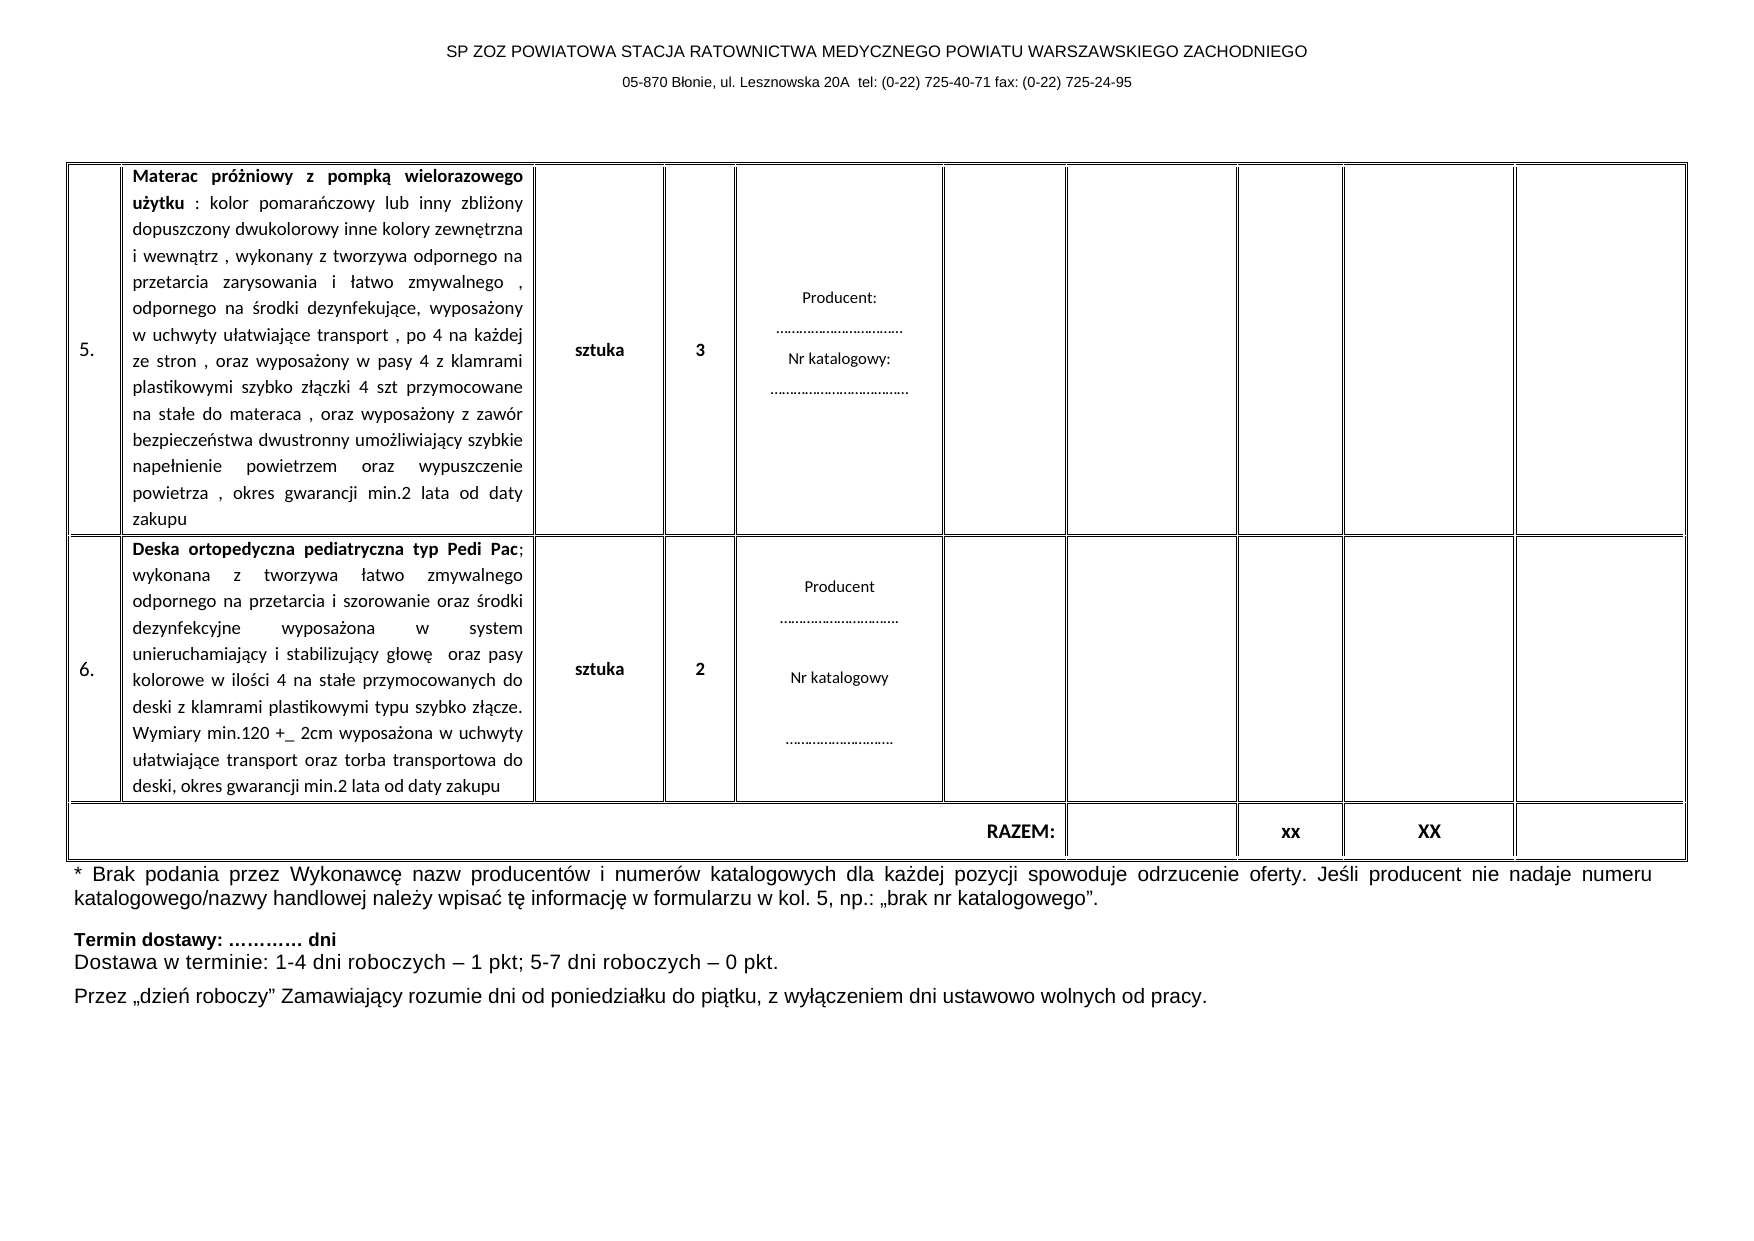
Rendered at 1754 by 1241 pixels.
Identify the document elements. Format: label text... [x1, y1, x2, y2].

table_cell 2 [666, 537, 734, 801]
table_cell Materac próżniowy z pompką wielorazowego użytku : kolor pomarańczowy lub inny zbliżony dopuszczony dwukolorowy inne kolory zewnętrzna i wewnątrz , wykonany z tworzywa odpornego na przetarcia zarysowania i łatwo zmywalnego , odpornego na środki dezynfekujące, wyposażony w uchwyty ułatwiające transport , po 4 na każdej ze stron , oraz wyposażony w pasy 4 z klamrami plastikowymi szybko złączki 4 szt przymocowane na stałe do materaca , oraz wyposażony z zawór bezpieczeństwa dwustronny umożliwiający szybkie napełnienie powietrzem oraz wypuszczenie powietrza , okres gwarancji min.2 lata od daty zakupu [121, 163, 535, 534]
table_cell 5. [69, 165, 121, 534]
table_cell [1515, 165, 1685, 534]
table_cell [1239, 537, 1342, 801]
table_cell Producent …………………………. Nr katalogowy ………………………. [737, 537, 942, 801]
text * Brak podania przez Wykonawcę nazw producentów i numerów katalogowych dla każdej pozycji spowoduje odrzucenie oferty. Jeśli producent nie nadaje numeru katalogowego/nazwy handlowej należy wpisać tę informację w formularzu w kol. 5, np.: „brak nr katalogowego”. [74, 862, 1654, 909]
table_cell sztuka [536, 537, 663, 801]
table_cell 6. [69, 534, 120, 801]
table_cell [945, 537, 1065, 801]
table_cell xx [1238, 801, 1344, 858]
table_cell sztuka [535, 163, 665, 534]
table_cell [1515, 801, 1685, 858]
table_cell [1066, 165, 1237, 534]
table_cell RAZEM: [69, 801, 1066, 858]
table_cell [1238, 163, 1344, 534]
table_cell [1066, 804, 1237, 858]
table_cell [1345, 537, 1513, 801]
table_cell Deska ortopedyczna pediatryczna typ Pedi Pac; wykonana z tworzywa łatwo zmywalnego odpornego na przetarcia i szorowanie oraz środki dezynfekcyjne wyposażona w system unieruchamiający i stabilizujący głowę oraz pasy kolorowe w ilości 4 na stałe przymocowanych do deski z klamrami plastikowymi typu szybko złącze. Wymiary min.120 +_ 2cm wyposażona w uchwyty ułatwiające transport oraz torba transportowa do deski, okres gwarancji min.2 lata od daty zakupu [123, 537, 533, 801]
table_cell Producent: …………………………… Nr katalogowy: ……………………………… [735, 165, 943, 534]
table_cell [1068, 537, 1236, 801]
table_cell 3 [665, 165, 735, 534]
table_cell [1344, 163, 1515, 534]
table_cell [944, 165, 1066, 534]
text Termin dostawy: ………… dni [74, 929, 1621, 950]
text Dostawa w terminie: 1-4 dni roboczych – 1 pkt; 5-7 dni roboczych – 0 pkt. [74, 950, 1621, 974]
table_cell XX [1344, 801, 1515, 858]
text Przez „dzień roboczy” Zamawiający rozumie dni od poniedziałku do piątku, z wyłączeniem dni ustawowo wolnych od pracy. [74, 984, 1621, 1008]
table_cell [1517, 534, 1685, 801]
